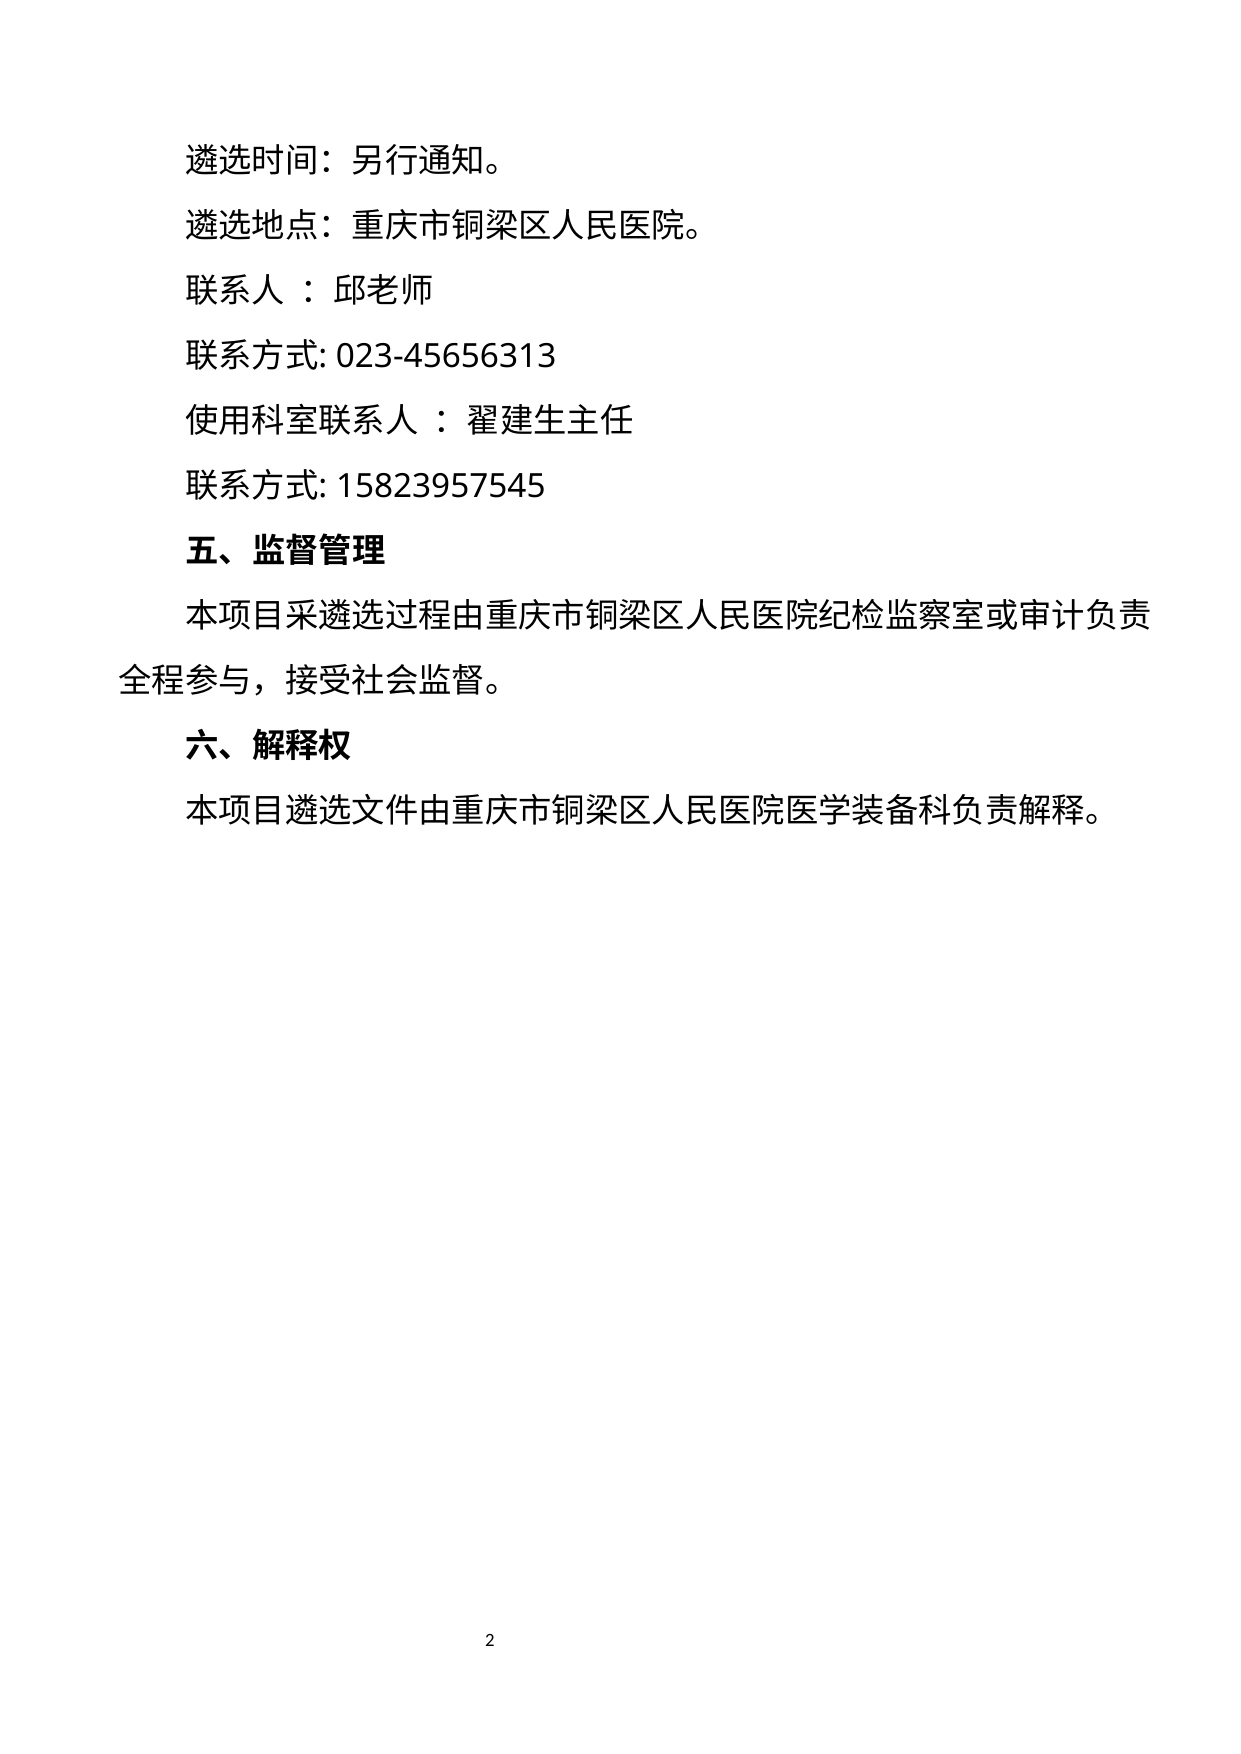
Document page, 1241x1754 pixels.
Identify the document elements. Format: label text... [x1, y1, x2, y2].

subtitle 联系方式: 023-45656313 [118, 320, 1152, 385]
subtitle 遴选时间：另行通知。 [118, 125, 1152, 190]
subtitle 五、监督管理 [118, 515, 1152, 580]
subtitle 六、解释权 [118, 710, 1152, 775]
subtitle 遴选地点：重庆市铜梁区人民医院。 [118, 190, 1152, 255]
text 本项目采遴选过程由重庆市铜梁区人民医院纪检监察室或审计负责全程参与，接受社会监督。 [118, 580, 1152, 710]
text 本项目遴选文件由重庆市铜梁区人民医院医学装备科负责解释。 [118, 775, 1152, 840]
text 联系方式: 15823957545 [118, 450, 1152, 515]
subtitle 使用科室联系人 ：翟建生主任 [118, 385, 1152, 450]
subtitle 联系人 ：邱老师 [118, 255, 1152, 320]
